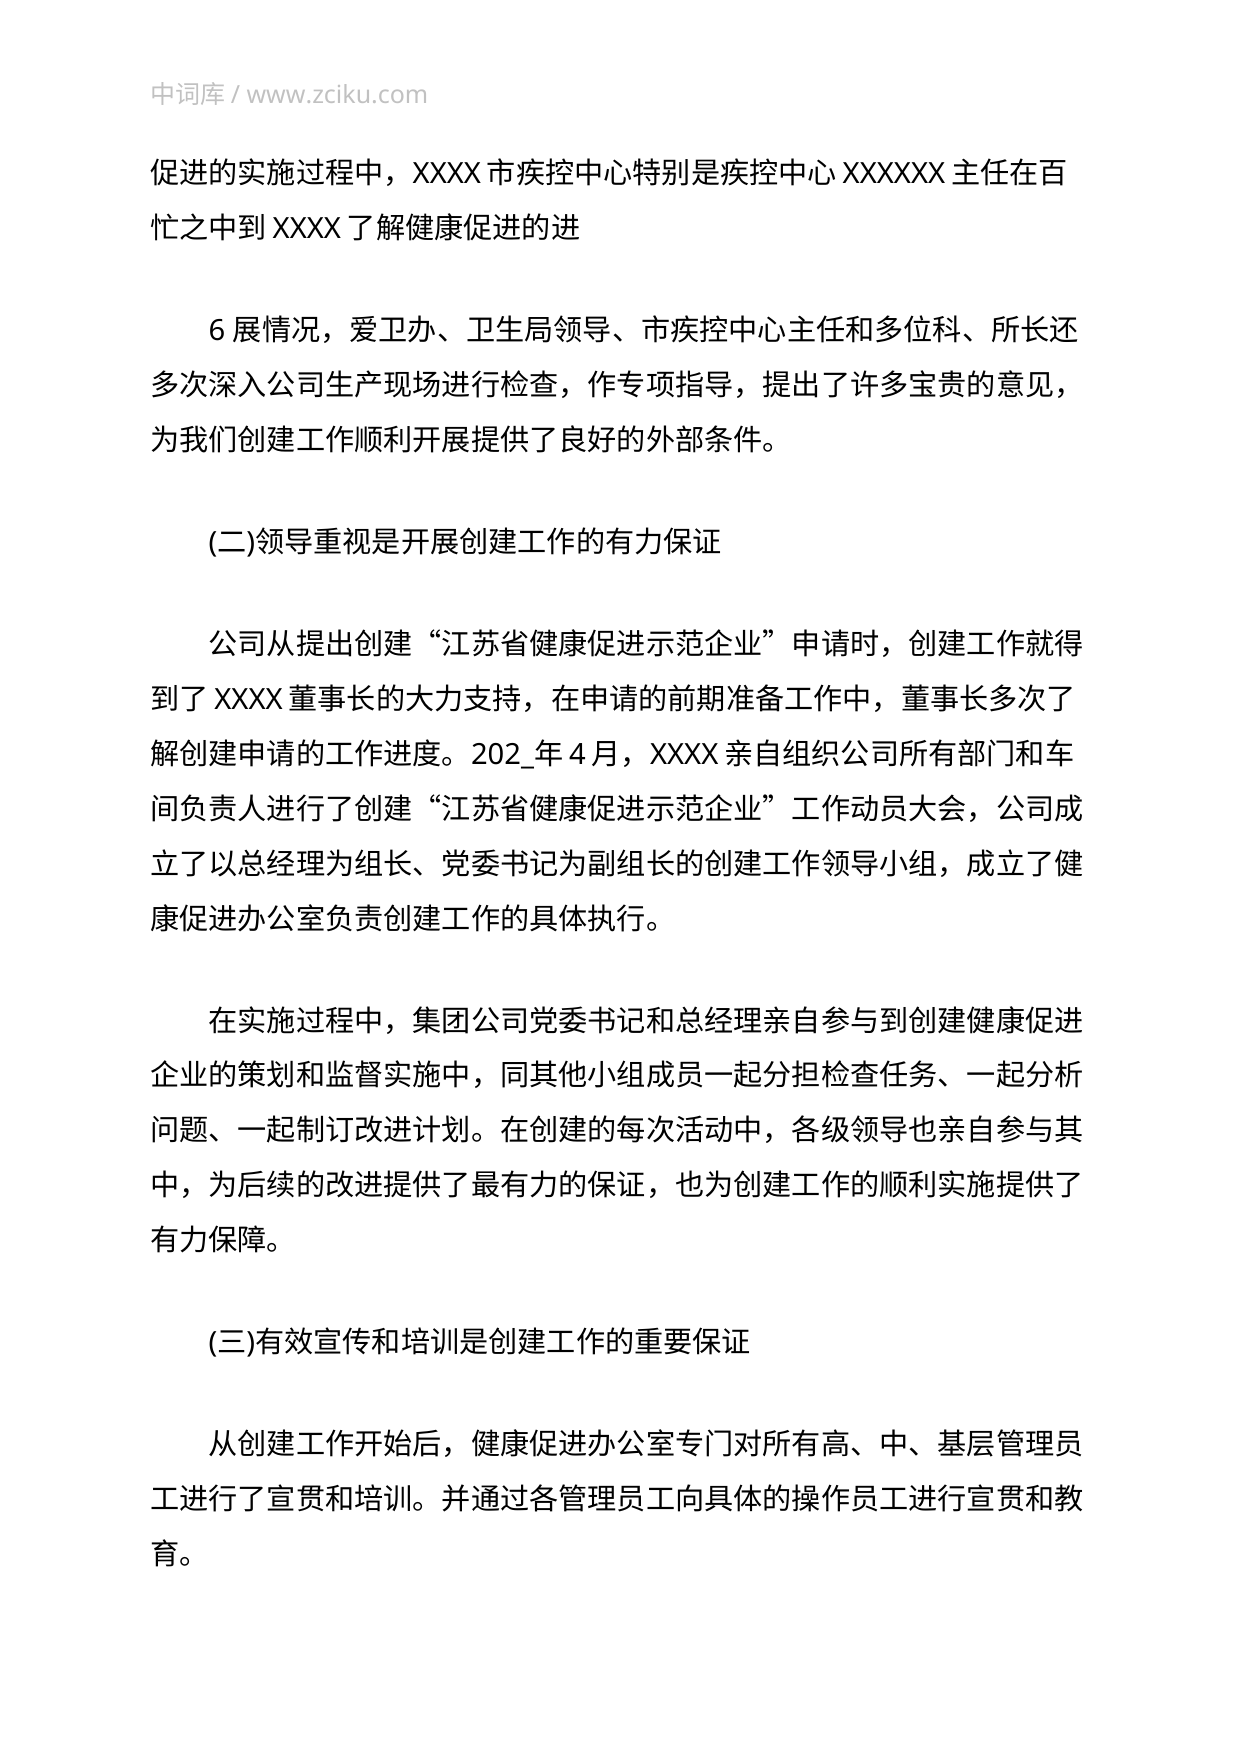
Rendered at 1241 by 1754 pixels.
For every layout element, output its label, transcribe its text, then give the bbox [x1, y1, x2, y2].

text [150, 150, 1090, 247]
text 在实施过程中，集团公司党委书记和总经理亲自参与到创建健康促进企业的策划和监督实施中，同其他小组成员一起分担检查任务、一起分析问题、一起制订改进计划。在创建的每次活动中，各级领导也亲自参与其中，为后续的改进提供了最有力的保证，也为创建工作的顺利实施提供了有力保障。 [150, 997, 1090, 1259]
text 从创建工作开始后，健康促进办公室专门对所有高、中、基层管理员工进行了宣贯和培训。并通过各管理员工向具体的操作员工进行宣贯和教育。 [150, 1420, 1090, 1572]
text 6 展情况，爱卫办、卫生局领导、市疾控中心主任和多位科、所长还多次深入公司生产现场进行检查，作专项指导，提出了许多宝贵的意见，为我们创建工作顺利开展提供了良好的外部条件。 [150, 307, 1090, 459]
text 公司从提出创建“江苏省健康促进示范企业”申请时，创建工作就得到了XXXX董事长的大力支持，在申请的前期准备工作中，董事长多次了解创建申请的工作进度。202_年4月，XXXX亲自组织公司所有部门和车间负责人进行了创建“江苏省健康促进示范企业”工作动员大会，公司成立了以总经理为组长、党委书记为副组长的创建工作领导小组，成立了健康促进办公室负责创建工作的具体执行。 [150, 621, 1090, 938]
text (三)有效宣传和培训是创建工作的重要保证 [150, 1318, 1090, 1361]
text (二)领导重视是开展创建工作的有力保证 [150, 519, 1090, 561]
